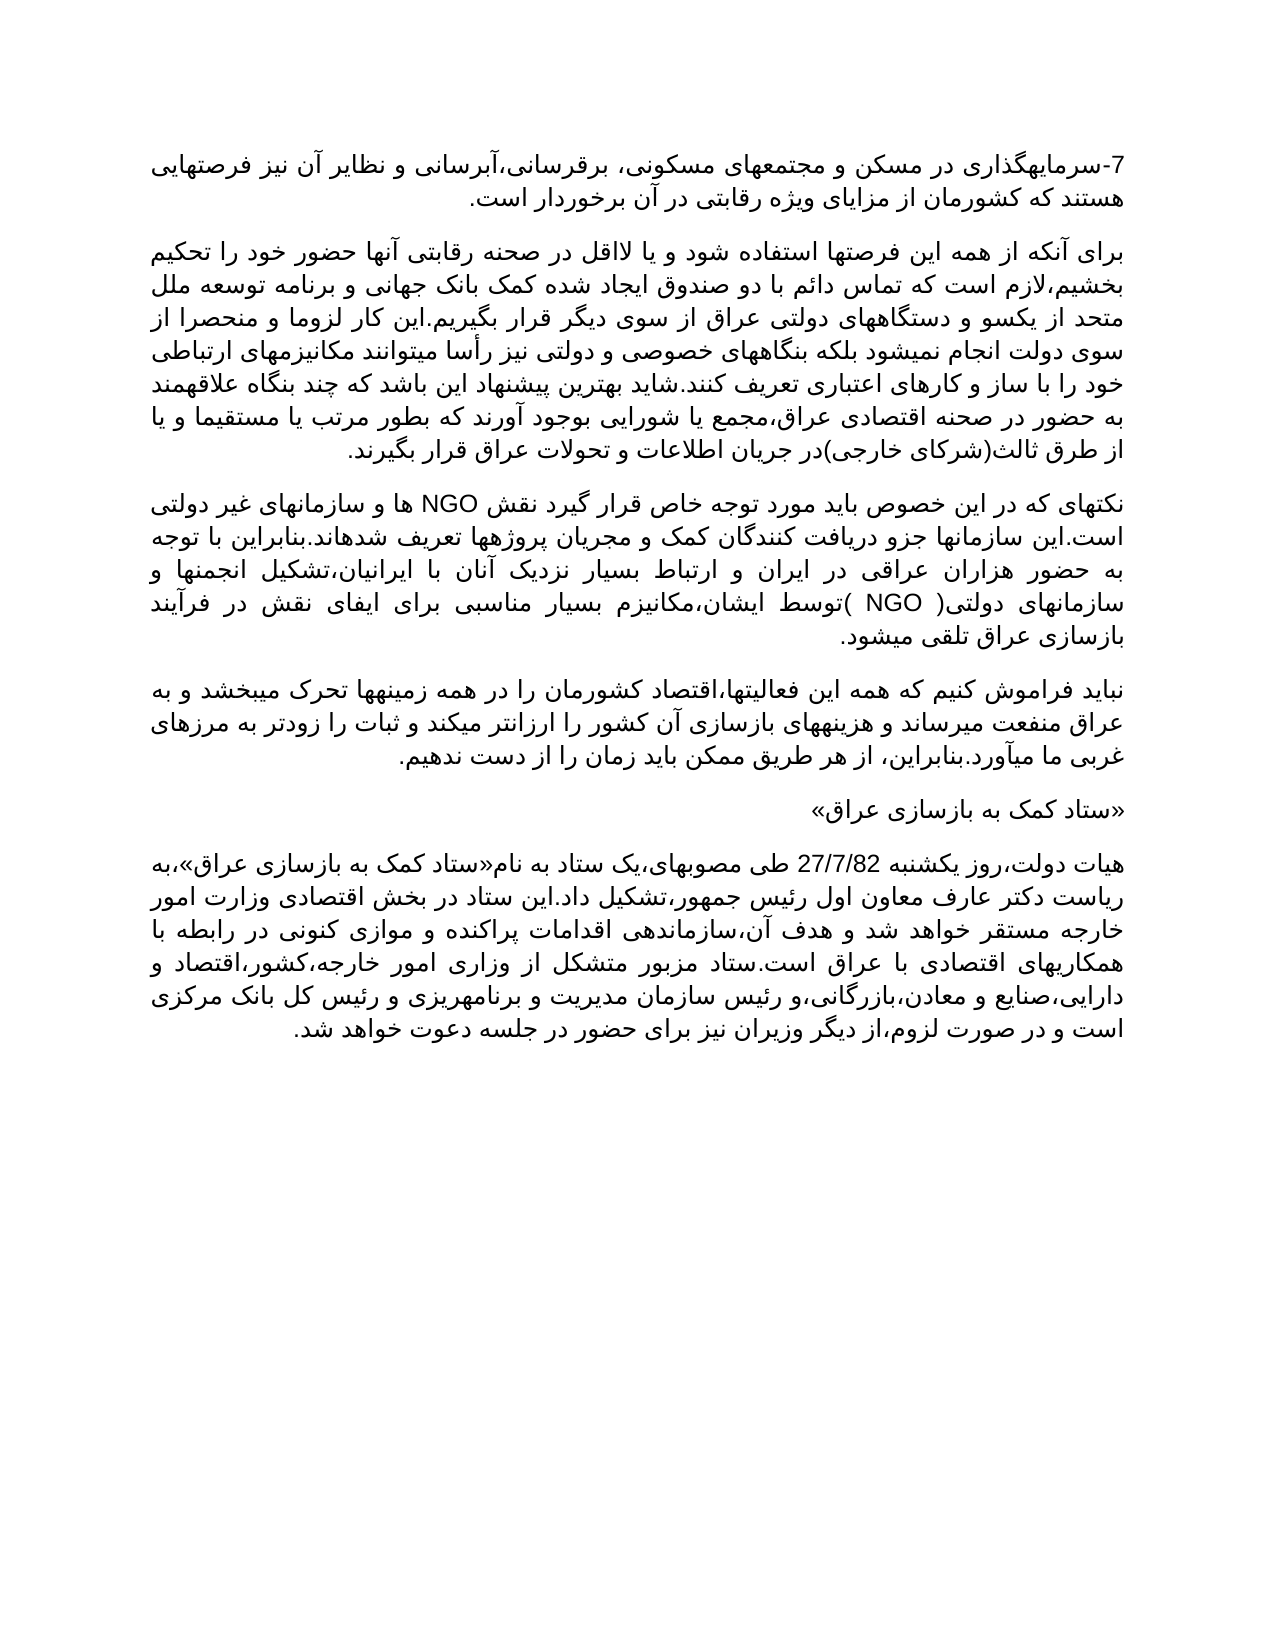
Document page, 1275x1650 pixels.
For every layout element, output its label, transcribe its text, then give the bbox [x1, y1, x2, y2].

text برای آنکه از همه این فرصتها استفاده شود و یا لااقل در صحنه رقابتی آنها حضور خود را تحکیم بخشیم،لازم است که‏ تماس دائم با دو صندوق ایجاد شده کمک بانک جهانی و برنامه‏ توسعه ملل متحد از یک‏سو و دستگاههای دولتی عراق از سوی‏ دیگر قرار بگیریم.این کار لزوما و منحصرا از سوی دولت انجام‏ نمی‏شود بلکه بنگاه‏های خصوصی و دولتی نیز رأسا می‏توانند مکانیزمهای ارتباطی خود را با ساز و کارهای اعتباری تعریف‏ کنند.شاید بهترین پیشنهاد این باشد که چند بنگاه علاقه‏مند به‏ حضور در صحنه اقتصادی عراق،مجمع یا شورایی بوجود آورند که بطور مرتب یا مستقیما و یا از طرق ثالث(شرکای‏ خارجی)در جریان اطلاعات و تحولات عراق قرار بگیرند. [150, 237, 1125, 464]
text نکته‏ای که در این خصوص باید مورد توجه خاص قرار گیرد نقش NGO ها و سازمانهای غیر دولتی است.این‏ سازمان‏ها جزو دریافت کنندگان کمک و مجریان پروژه‏ها تعریف شده‏اند.بنابراین با توجه به حضور هزاران عراقی در ایران و ارتباط بسیار نزدیک آنان با ایرانیان،تشکیل انجمن‏ها و سازمانهای دولتی( NGO )توسط ایشان،مکانیزم بسیار مناسبی‏ برای ایفای نقش در فرآیند بازسازی عراق تلقی می‏شود. [150, 489, 1125, 650]
text هیات دولت،روز یکشنبه 27/7/82 طی مصوبه‏ای،یک‏ ستاد به نام«ستاد کمک به بازسازی عراق»،به ریاست دکتر عارف معاون اول رئیس جمهور،تشکیل داد.این ستاد در بخش اقتصادی وزارت امور خارجه مستقر خواهد شد و هدف آن،سازماندهی اقدامات پراکنده و موازی کنونی در رابطه با همکاریهای اقتصادی با عراق است.ستاد مزبور متشکل از وزاری امور خارجه،کشور،اقتصاد و دارایی،صنایع‏ و معادن،بازرگانی،و رئیس سازمان مدیریت و برنامه‏ریزی و رئیس کل بانک مرکزی است و در صورت لزوم،از دیگر وزیران نیز برای حضور در جلسه دعوت خواهد شد. [150, 848, 1125, 1042]
text 7-سرمایه‏گذاری در مسکن و مجتمع‏های مسکونی، برق‏رسانی،آب‏رسانی و نظایر آن نیز فرصتهایی هستند که‏ کشورمان از مزایای ویژه رقابتی در آن برخوردار است. [150, 150, 1125, 212]
text نباید فراموش کنیم که همه این فعالیت‏ها،اقتصاد کشورمان را در همه زمینه‏ها تحرک می‏بخشد و به عراق‏ منفعت می‏رساند و هزینه‏های بازسازی آن کشور را ارزان‏تر می‏کند و ثبات را زودتر به مرزهای غربی ما می‏آورد.بنابراین، از هر طریق ممکن باید زمان را از دست ندهیم. [150, 675, 1125, 769]
text «ستاد کمک به بازسازی عراق» [150, 795, 1125, 823]
